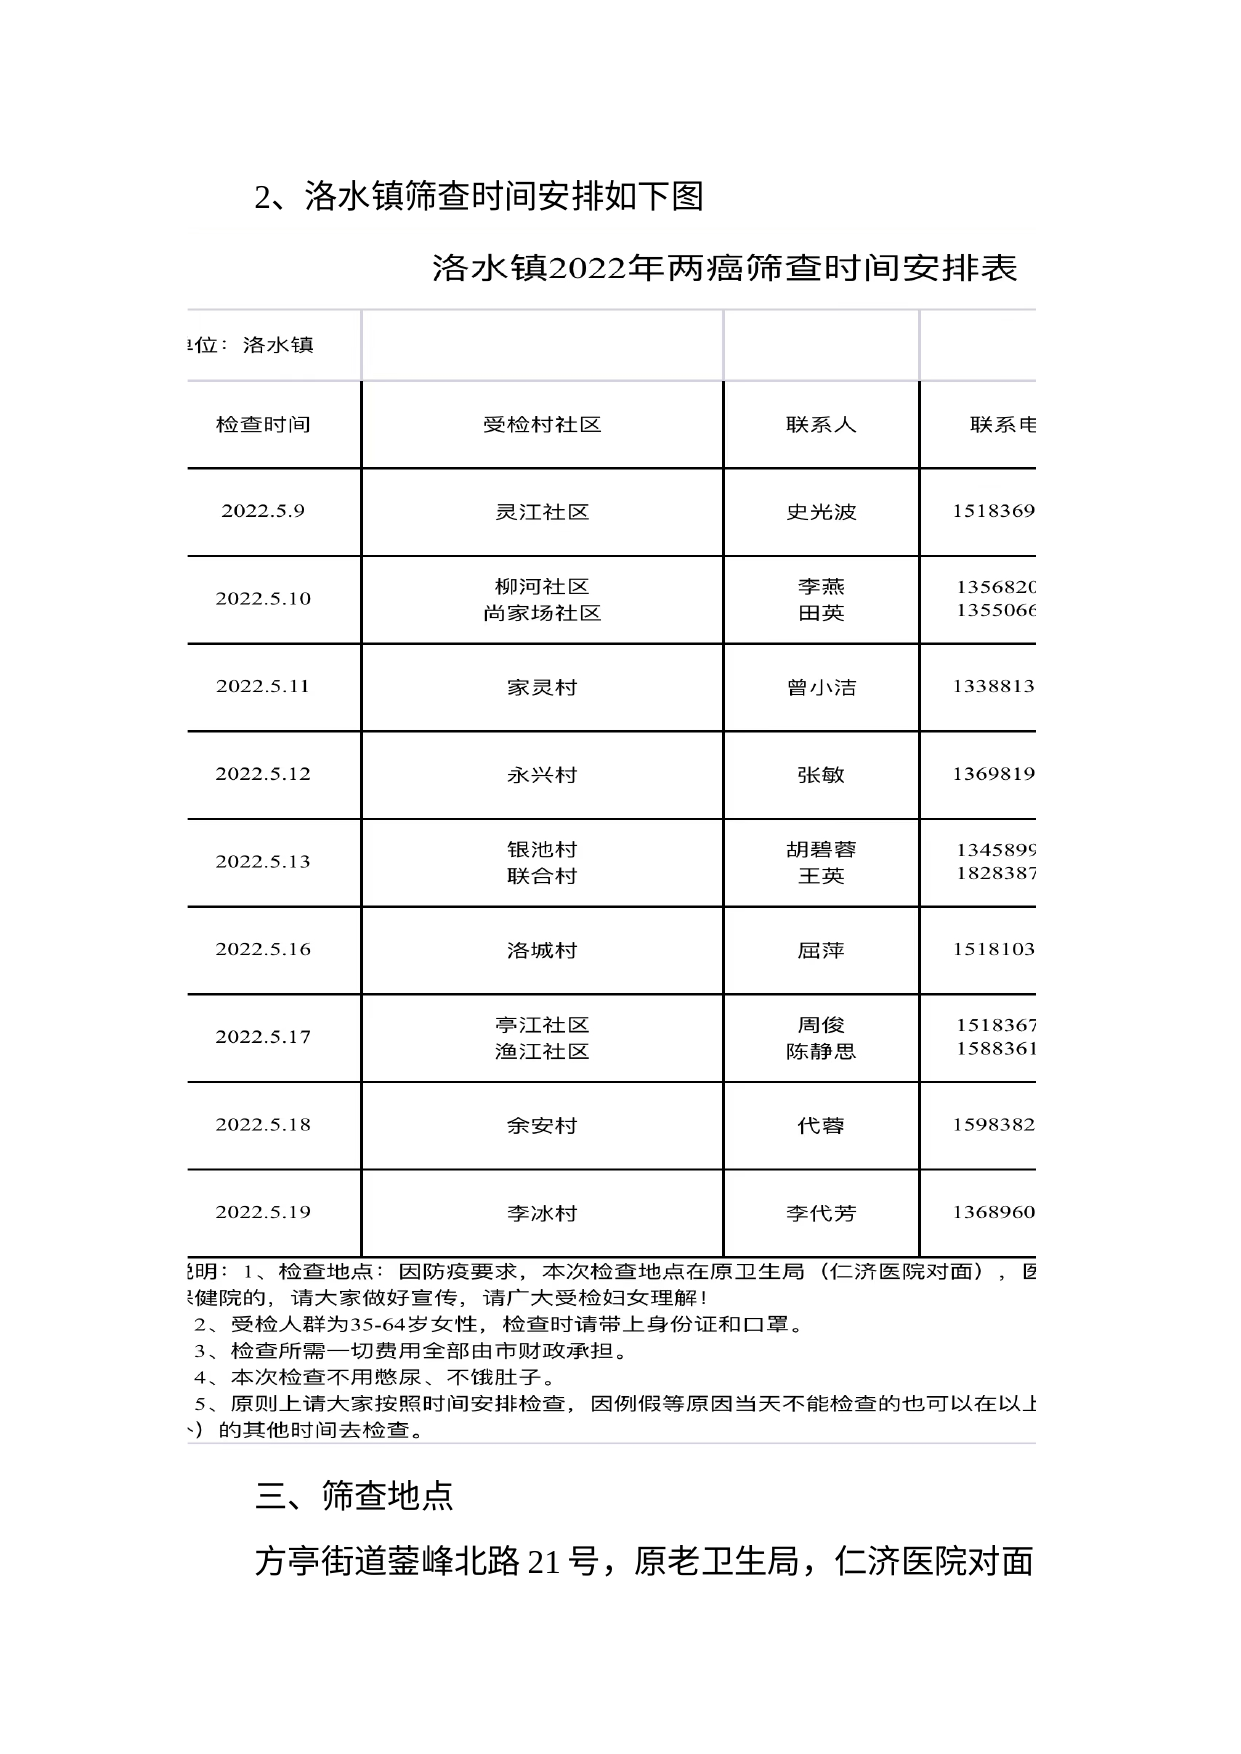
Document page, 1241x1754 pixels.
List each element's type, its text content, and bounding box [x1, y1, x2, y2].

text 2、洛水镇筛查时间安排如下图 [187, 162, 1053, 227]
text 方亭街道蓥峰北路21号，原老卫生局，仁济医院对面 [187, 1527, 1053, 1592]
text 三、筛查地点 [187, 1462, 1053, 1527]
picture [187, 227, 1036, 1461]
